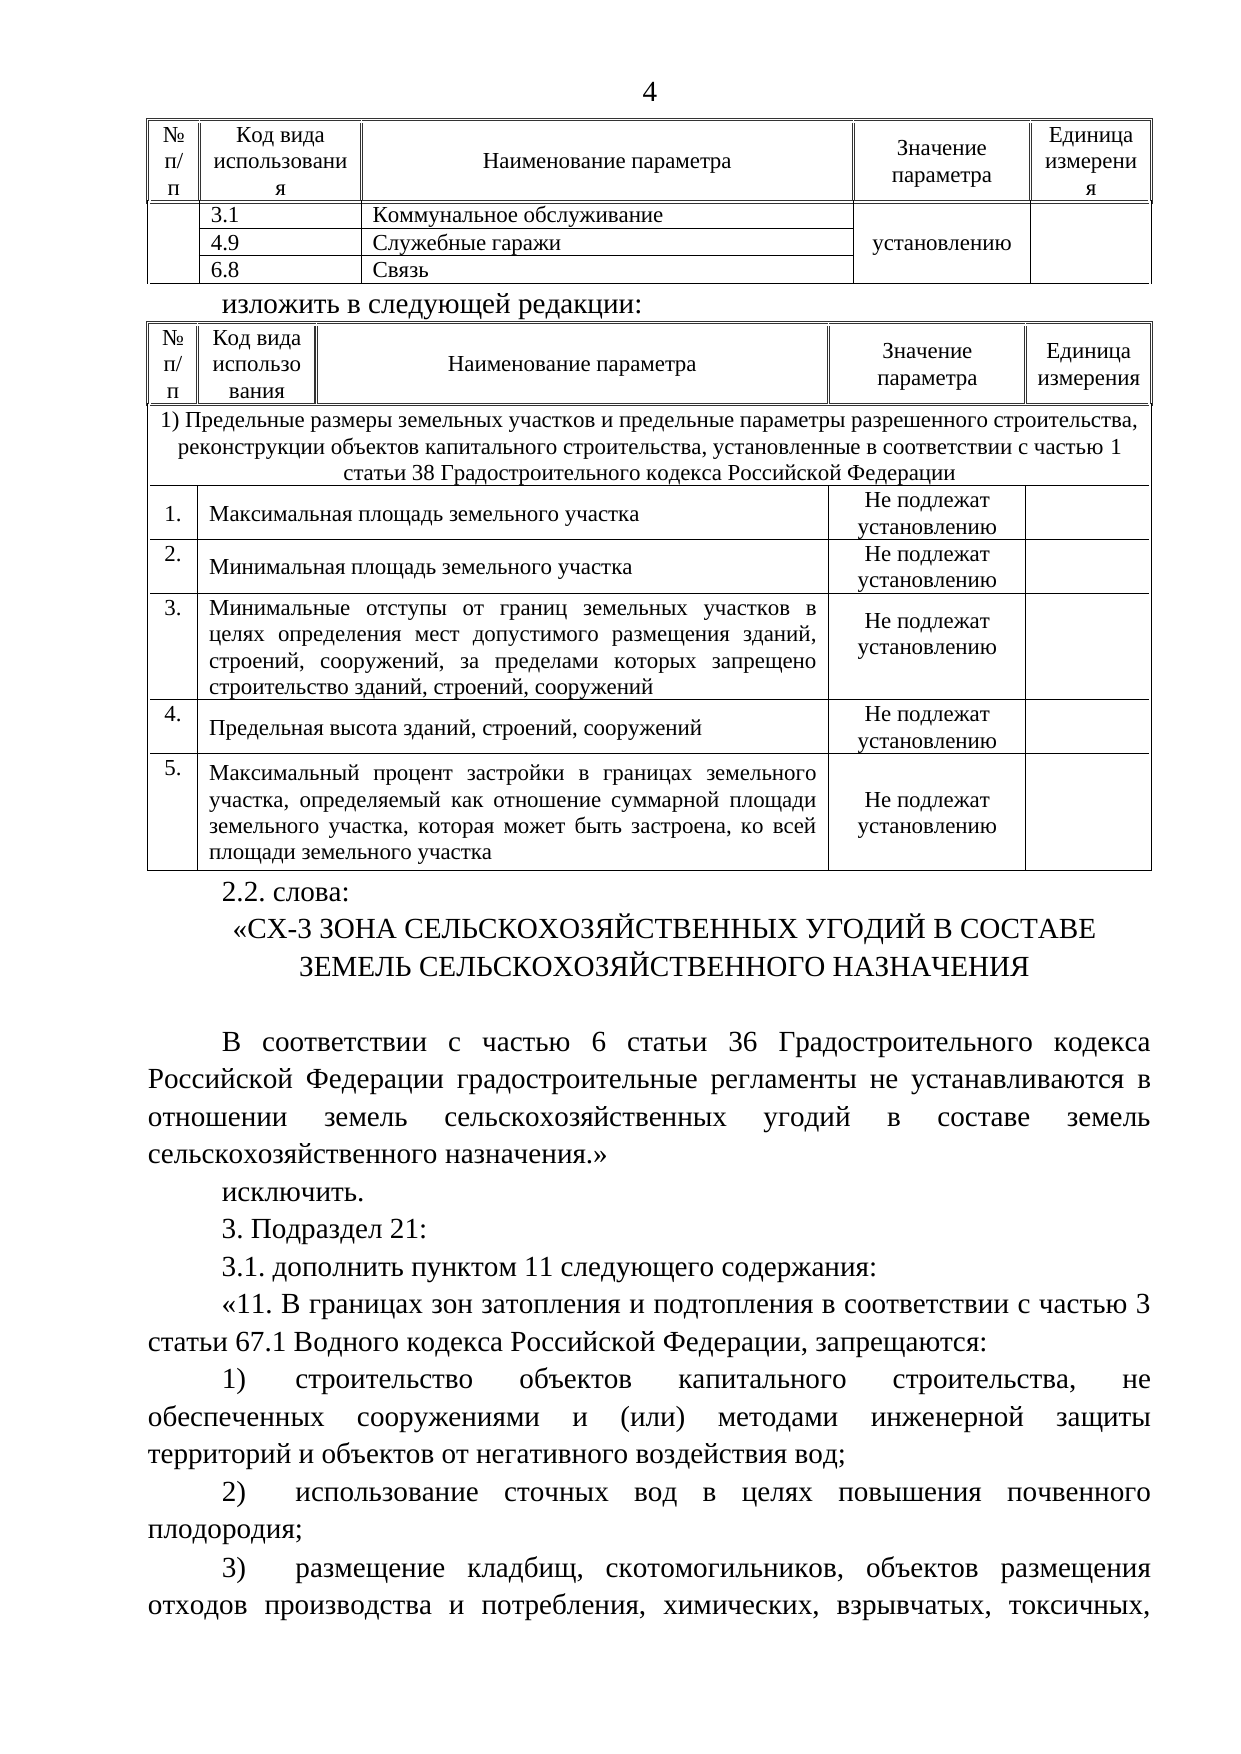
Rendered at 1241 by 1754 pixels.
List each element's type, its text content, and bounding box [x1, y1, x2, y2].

text изложить в следующей редакции: [148, 283, 1152, 321]
text «11. В границах зон затопления и подтопления в соответствии с частью 3 статьи 67.1 Водного кодекса Российской Федерации, запрещаются: [148, 1283, 1152, 1358]
list использование сточных вод в целях повышения почвенного плодородия; [148, 1471, 1152, 1546]
table_cell 5. [148, 753, 197, 870]
table_cell Не подлежат установлению [829, 700, 1025, 753]
list строительство объектов капитального строительства, не обеспеченных сооружениями и (или) методами инженерной защиты территорий и объектов от негативного воздействия вод; [148, 1358, 1152, 1471]
table_cell 6.8 [200, 256, 361, 282]
table_header Единица измерения [1026, 324, 1150, 403]
table_cell Минимальная площадь земельного участка [198, 540, 828, 593]
table_header Единица измерения [1030, 121, 1150, 200]
table_cell 2. [148, 539, 197, 593]
table_header № п/п [149, 121, 199, 200]
text В соответствии с частью 6 статьи 36 Градостроительного кодекса Российской Федерации градостроительные регламенты не устанавливаются в отношении земель сельскохозяйственных угодий в составе земель сельскохозяйственного назначения.» [148, 1021, 1152, 1171]
table_header Код вида использования [198, 324, 316, 403]
table_cell 3.1 [200, 204, 361, 228]
table_cell Не подлежат установлению [829, 594, 1025, 699]
table_cell Не подлежат установлению [829, 754, 1025, 870]
table_cell Максимальная площадь земельного участка [198, 486, 828, 539]
table_cell [1026, 699, 1151, 753]
table_cell Не подлежат установлению [829, 486, 1025, 539]
table_cell [1026, 539, 1151, 593]
table_header № п/п [148, 322, 198, 403]
table_cell [1026, 593, 1151, 699]
table_header Значение параметра [829, 322, 1026, 403]
table_cell Не подлежат установлению [829, 540, 1025, 593]
table_cell 4.9 [200, 229, 361, 255]
table_header Наименование параметра [316, 324, 828, 403]
table_cell Максимальный процент застройки в границах земельного участка, определяемый как отношение суммарной площади земельного участка, которая может быть застроена, ко всей площади земельного участка [198, 754, 828, 870]
table_cell 1) Предельные размеры земельных участков и предельные параметры разрешенного строительства, реконструкции объектов капитального строительства, установленные в соответствии с частью 1 статьи 38 Градостроительного кодекса Российской Федерации [148, 403, 1151, 485]
table_cell 4. [148, 699, 197, 753]
table_cell Служебные гаражи [362, 229, 853, 255]
table_header Наименование параметра [361, 121, 853, 200]
text «СХ-3 Зона СЕЛЬСКОХОЗЯЙСТВЕННЫХ УГОДИЙ В СОСТАВЕ ЗЕМЕЛЬ СЕЛЬСКОХОЗЯЙСТВЕННОГО НАЗНАЧЕНИЯ [222, 908, 1107, 983]
table_cell [1026, 753, 1151, 870]
text 3.1. дополнить пунктом 11 следующего содержания: [148, 1246, 1152, 1283]
text 3. Подраздел 21: [148, 1208, 1152, 1246]
table_cell Предельная высота зданий, строений, сооружений [198, 700, 828, 753]
table_cell Не подлежат установлению [854, 204, 1030, 282]
text 2.2. слова: [148, 871, 1152, 908]
table_cell [1031, 200, 1151, 282]
text исключить. [148, 1171, 1152, 1208]
table_header Значение параметра [853, 121, 1030, 200]
table_cell Коммунальное обслуживание [362, 204, 853, 228]
table_cell [1026, 485, 1151, 539]
table_header Код вида использования [199, 121, 361, 200]
table_cell 1. [148, 485, 197, 539]
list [148, 1547, 1152, 1622]
table_cell Связь [362, 256, 853, 282]
table_cell Минимальные отступы от границ земельных участков в целях определения мест допустимого размещения зданий, строений, сооружений, за пределами которых запрещено строительство зданий, строений, сооружений [198, 594, 828, 699]
table_cell 3. [148, 593, 197, 699]
